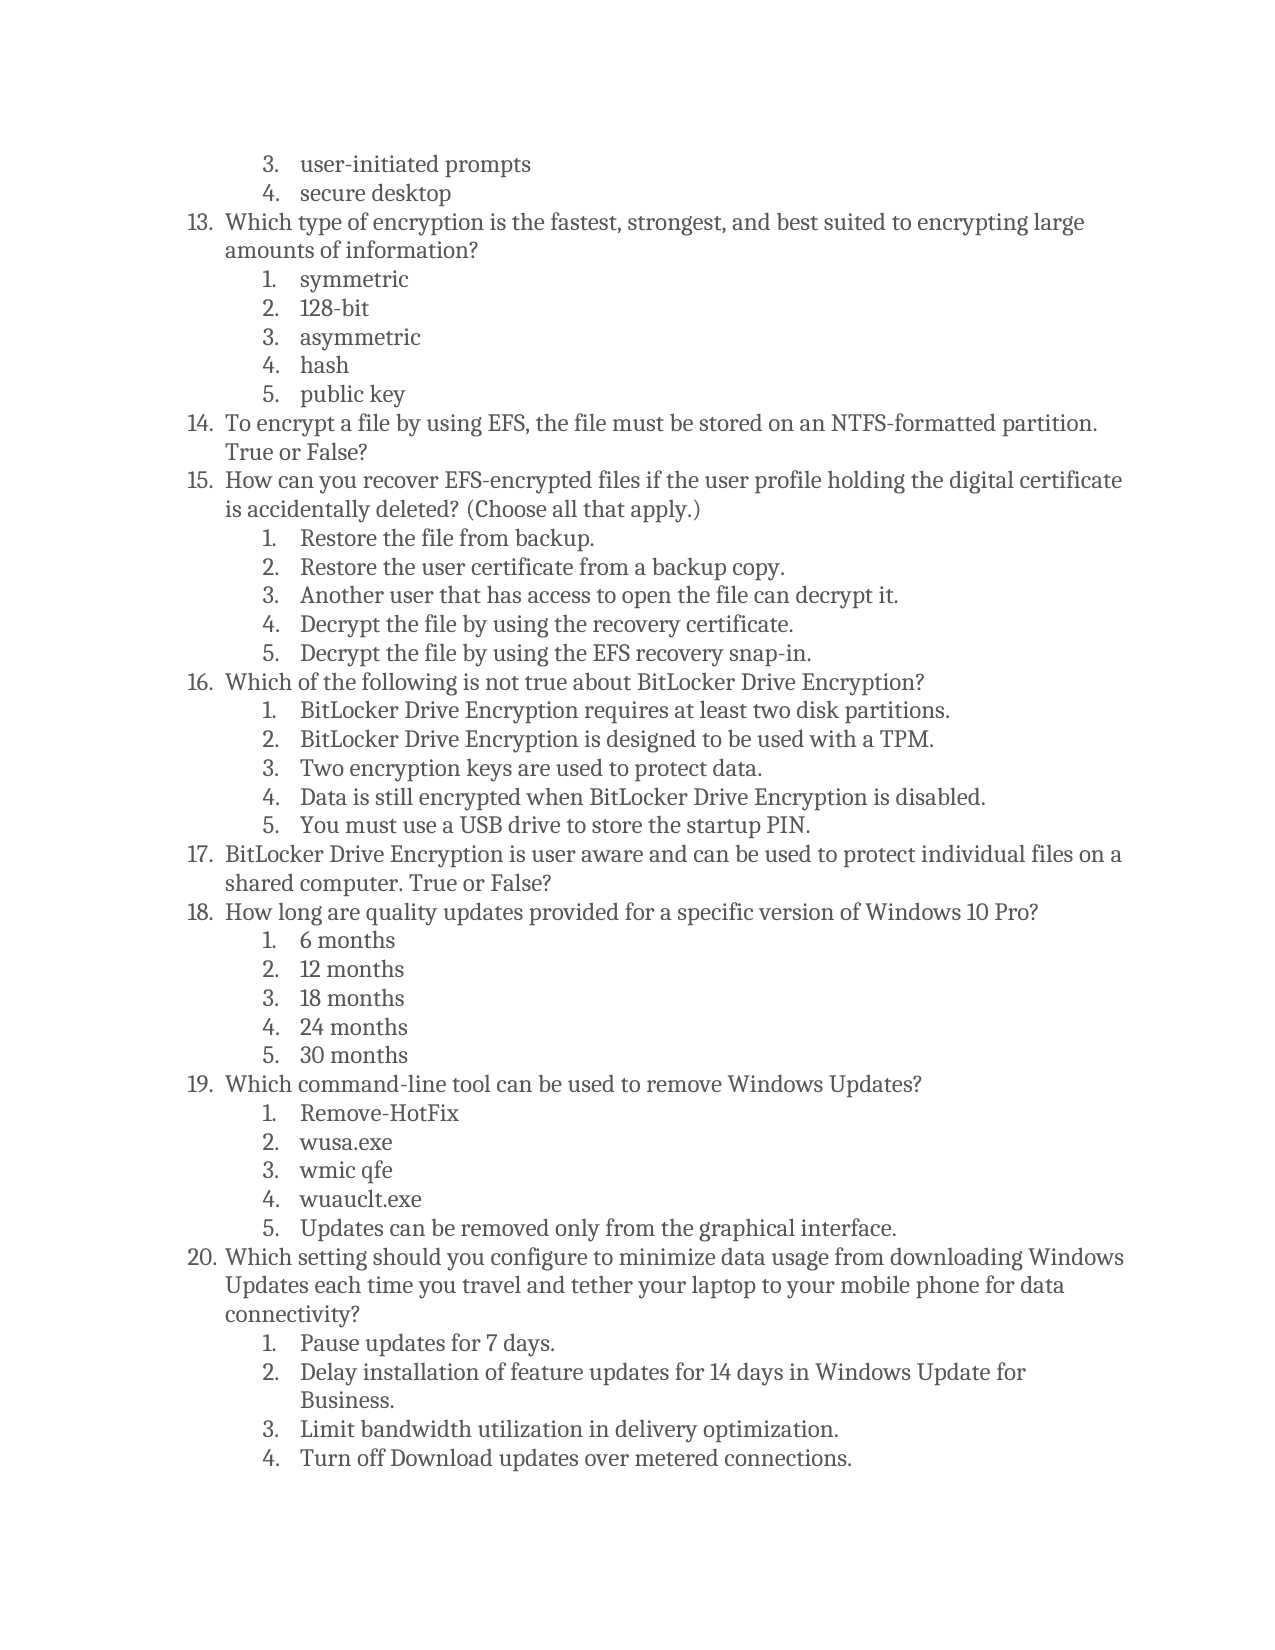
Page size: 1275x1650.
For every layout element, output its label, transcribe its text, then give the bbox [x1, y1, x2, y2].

list user-initiated prompts [262, 150, 1125, 179]
list Limit bandwidth utilization in delivery optimization. [262, 1415, 1125, 1444]
list Another user that has access to open the file can decrypt it. [262, 581, 1125, 610]
list 18 months [262, 984, 1125, 1012]
list Which setting should you configure to minimize data usage from downloading Windows Updates each time you travel and tether your laptop to your mobile phone for data connectivity? [187, 1242, 1125, 1329]
list To encrypt a file by using EFS, the file must be stored on an NTFS-formatted partition. True or False? [187, 409, 1125, 466]
list Pause updates for 7 days. [262, 1329, 1125, 1357]
list Updates can be removed only from the graphical interface. [262, 1214, 1125, 1242]
list wusa.exe [262, 1127, 1125, 1156]
list BitLocker Drive Encryption is user aware and can be used to protect individual files on a shared computer. True or False? [187, 840, 1125, 897]
list secure desktop [262, 179, 1125, 207]
list Restore the user certificate from a backup copy. [262, 552, 1125, 581]
list Which command-line tool can be used to remove Windows Updates? [187, 1070, 1125, 1099]
list BitLocker Drive Encryption is designed to be used with a TPM. [262, 725, 1125, 754]
list 12 months [262, 955, 1125, 984]
list Two encryption keys are used to protect data. [262, 754, 1125, 782]
list Decrypt the file by using the recovery certificate. [262, 610, 1125, 639]
list 30 months [262, 1041, 1125, 1070]
list Turn off Download updates over metered connections. [262, 1444, 1125, 1472]
list Which type of encryption is the fastest, strongest, and best suited to encrypting large amounts of information? [187, 207, 1125, 265]
list 6 months [262, 926, 1125, 955]
list How long are quality updates provided for a specific version of Windows 10 Pro? [187, 897, 1125, 926]
list How can you recover EFS-encrypted files if the user profile holding the digital certificate is accidentally deleted? (Choose all that apply.) [187, 466, 1125, 524]
list wmic qfe [262, 1156, 1125, 1185]
list public key [262, 380, 1125, 409]
list Remove-HotFix [262, 1099, 1125, 1127]
list 24 months [262, 1012, 1125, 1041]
list You must use a USB drive to store the startup PIN. [262, 811, 1125, 840]
list Delay installation of feature updates for 14 days in Windows Update for Business. [262, 1357, 1125, 1415]
list Restore the file from backup. [262, 524, 1125, 552]
list hash [262, 351, 1125, 380]
list asymmetric [262, 322, 1125, 351]
list wuauclt.exe [262, 1185, 1125, 1214]
list symmetric [262, 265, 1125, 294]
list Decrypt the file by using the EFS recovery snap-in. [262, 639, 1125, 667]
list Data is still encrypted when BitLocker Drive Encryption is disabled. [262, 782, 1125, 811]
list BitLocker Drive Encryption requires at least two disk partitions. [262, 696, 1125, 725]
list 128-bit [262, 294, 1125, 322]
list Which of the following is not true about BitLocker Drive Encryption? [187, 667, 1125, 696]
